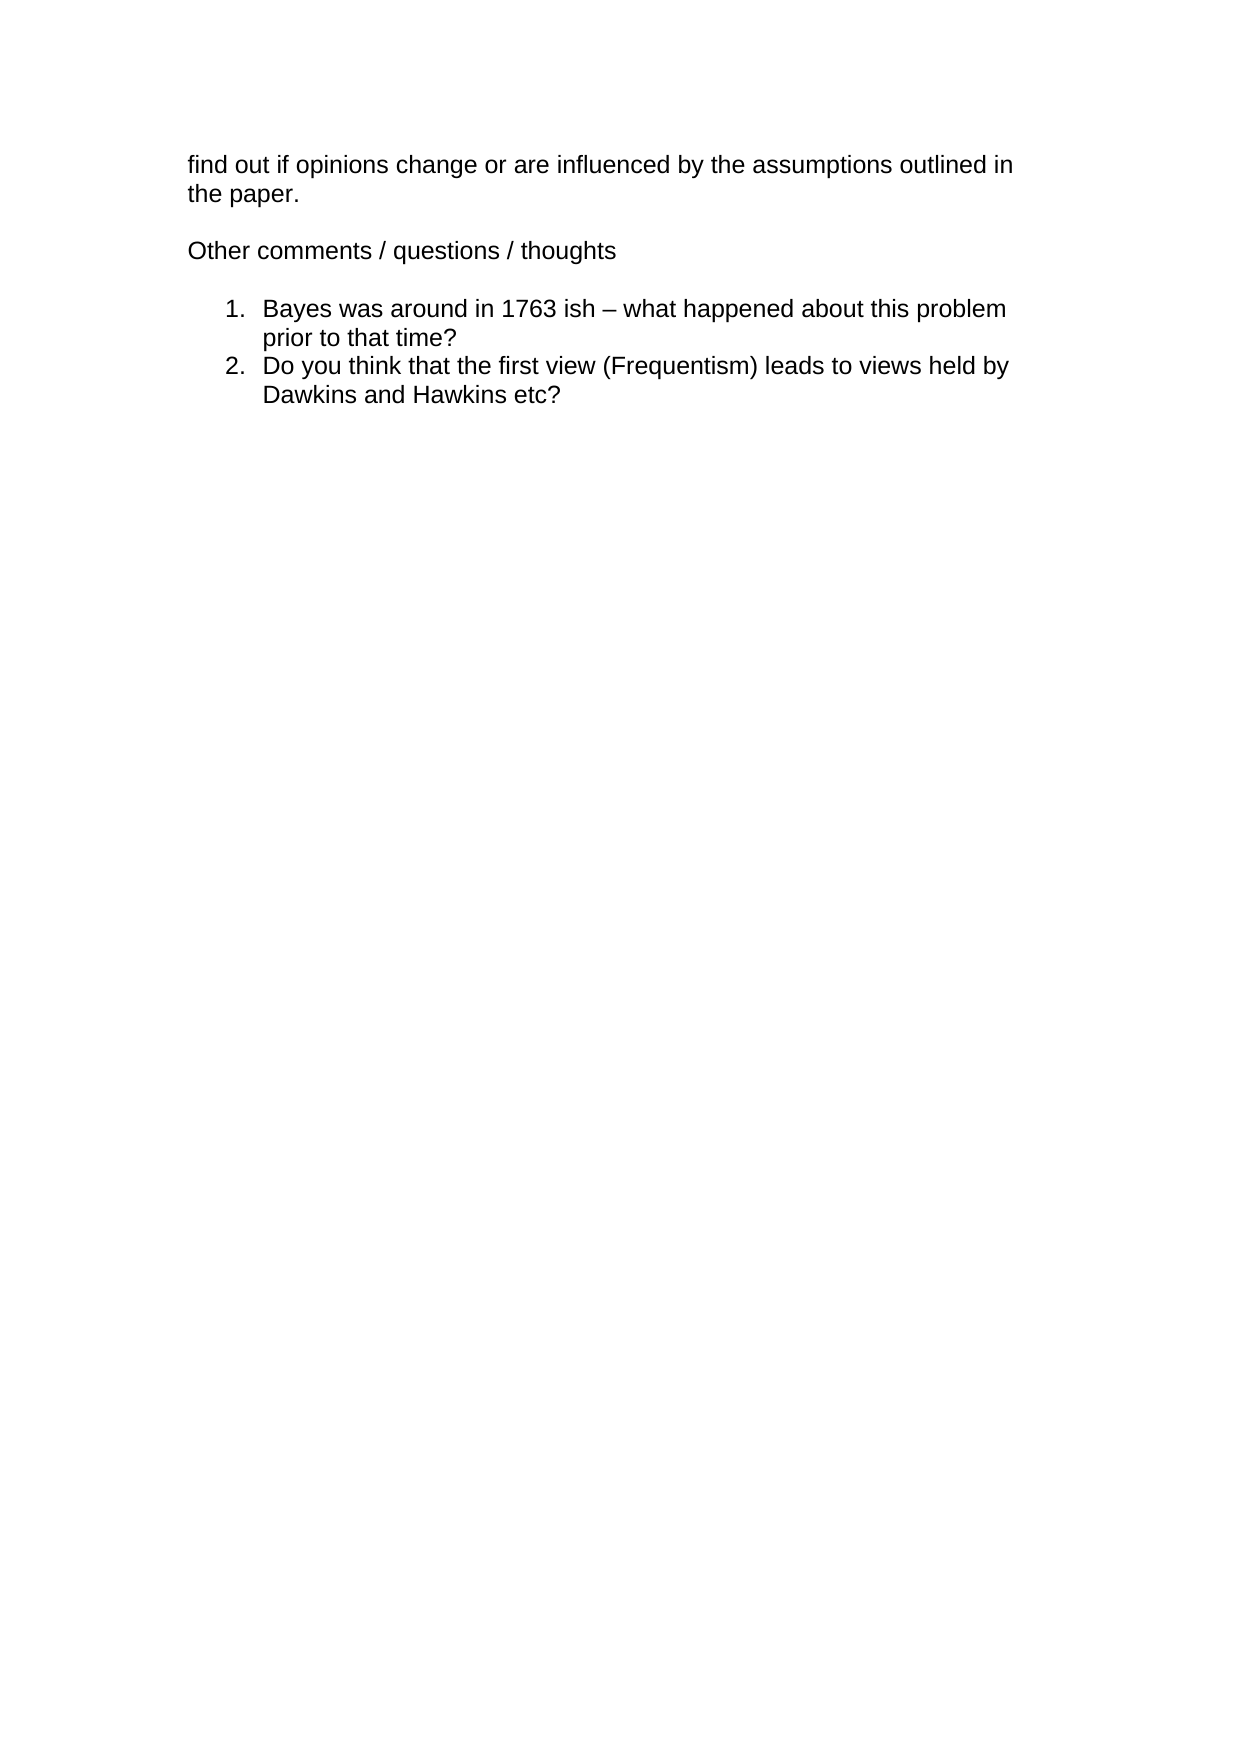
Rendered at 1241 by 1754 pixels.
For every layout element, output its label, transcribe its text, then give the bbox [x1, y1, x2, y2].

list Bayes was around in 1763 ish – what happened about this problem prior to that time? [225, 294, 1053, 351]
text Other comments / questions / thoughts [187, 236, 1053, 265]
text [187, 150, 1053, 207]
list Do you think that the first view (Frequentism) leads to views held by Dawkins and Hawkins etc? [225, 351, 1053, 409]
